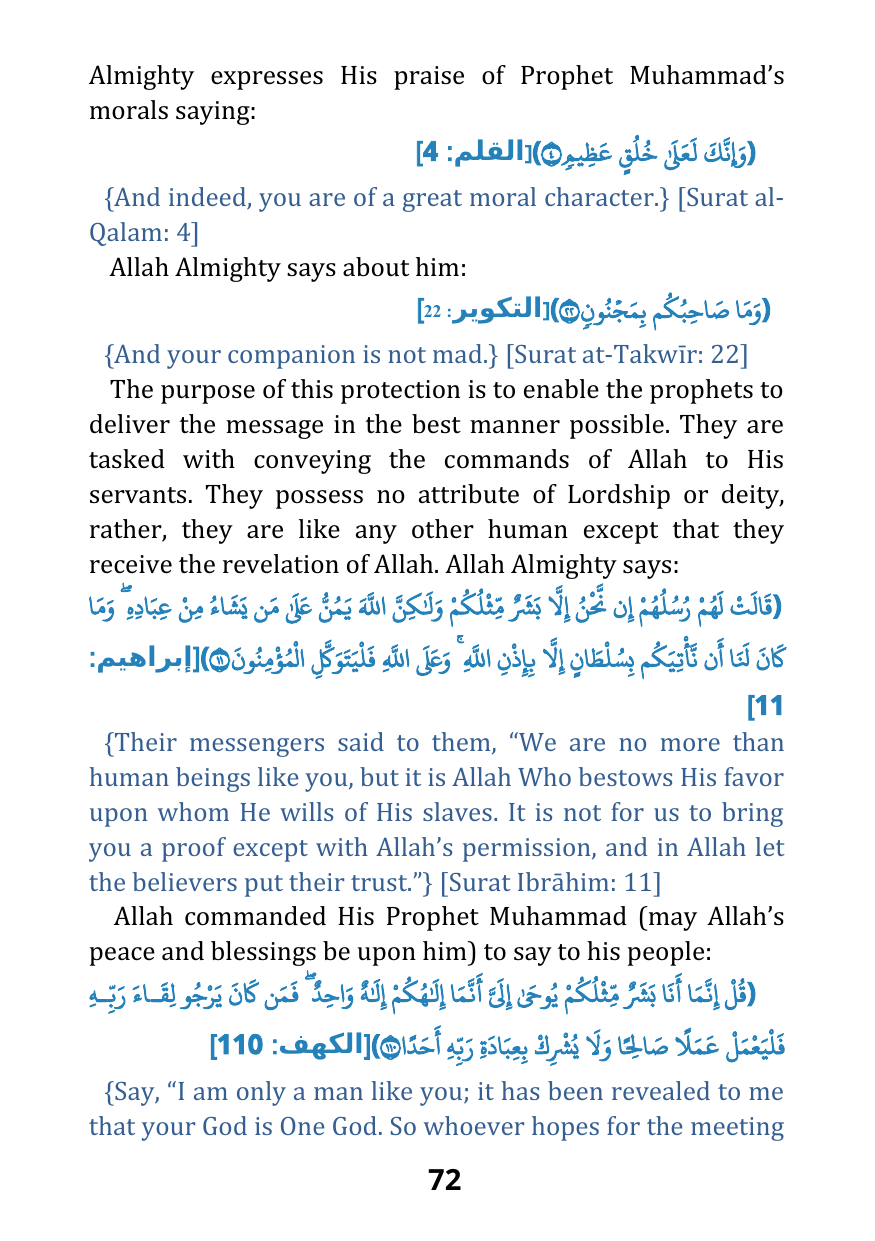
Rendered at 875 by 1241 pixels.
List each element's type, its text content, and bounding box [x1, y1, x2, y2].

text ﴿قَالَتْ لَهُمْ رُسُلُهُمْ إِن نَّحْنُ إِلَّا بَشَرٌ مِّثْلُكُمْ وَلَٰكِنَّ اللَّهَ يَمُنُّ عَلَىٰ مَن يَشَاءُ مِنْ عِبَادِهِ ۖ وَمَا كَانَ لَنَا أَن نَّأْتِيَكُم بِسُلْطَانٍ إِلَّا بِإِذْنِ اللَّهِ ۚ وَعَلَى اللَّهِ فَلْيَتَوَكَّلِ الْمُؤْمِنُونَ١١﴾[إبراهيم: 11] [89, 582, 785, 722]
text {And indeed, you are of a great moral character.} [Surat al-Qalam: 4] [89, 181, 785, 248]
text {Their messengers said to them, “We are no more than human beings like you, but it is Allah Who bestows His favor upon whom He wills of His slaves. It is not for us to bring you a proof except with Allah’s permission, and in Allah let the believers put their trust.”} [Surat Ibrāhim: 11] [89, 726, 785, 897]
text ﴿قُلْ إِنَّمَا أَنَا بَشَرٌ مِّثْلُكُمْ يُوحَىٰ إِلَيَّ أَنَّمَا إِلَٰهُكُمْ إِلَٰهٌ وَاحِدٌ ۖ فَمَن كَانَ يَرْجُو لِقَاءَ رَبِّهِ فَلْيَعْمَلْ عَمَلًا صَالِحًا وَلَا يُشْرِكْ بِعِبَادَةِ رَبِّهِ أَحَدًا١١٠﴾[الكهف: 110] [89, 970, 785, 1070]
text ﴿وَإِنَّكَ لَعَلَىٰ خُلُقٍ عَظِيمٖ٤﴾[القلم: 4] [89, 129, 785, 176]
text Allah commanded His Prophet Muhammad (may Allah’s peace and blessings be upon him) to say to his people: [89, 900, 785, 967]
text ﴿وَمَا صَاحِبُكُم بِمَجۡنُونٖ٢٢﴾[التكوير: 22] [89, 286, 785, 333]
text {And your companion is not mad.} [Surat at-Takwīr: 22] [89, 338, 785, 370]
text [89, 59, 785, 126]
text Allah Almighty says about him: [89, 251, 785, 283]
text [89, 1074, 785, 1141]
text The purpose of this protection is to enable the prophets to deliver the message in the best manner possible. They are tasked with conveying the commands of Allah to His servants. They possess no attribute of Lordship or deity, rather, they are like any other human except that they receive the revelation of Allah. Allah Almighty says: [89, 373, 785, 579]
